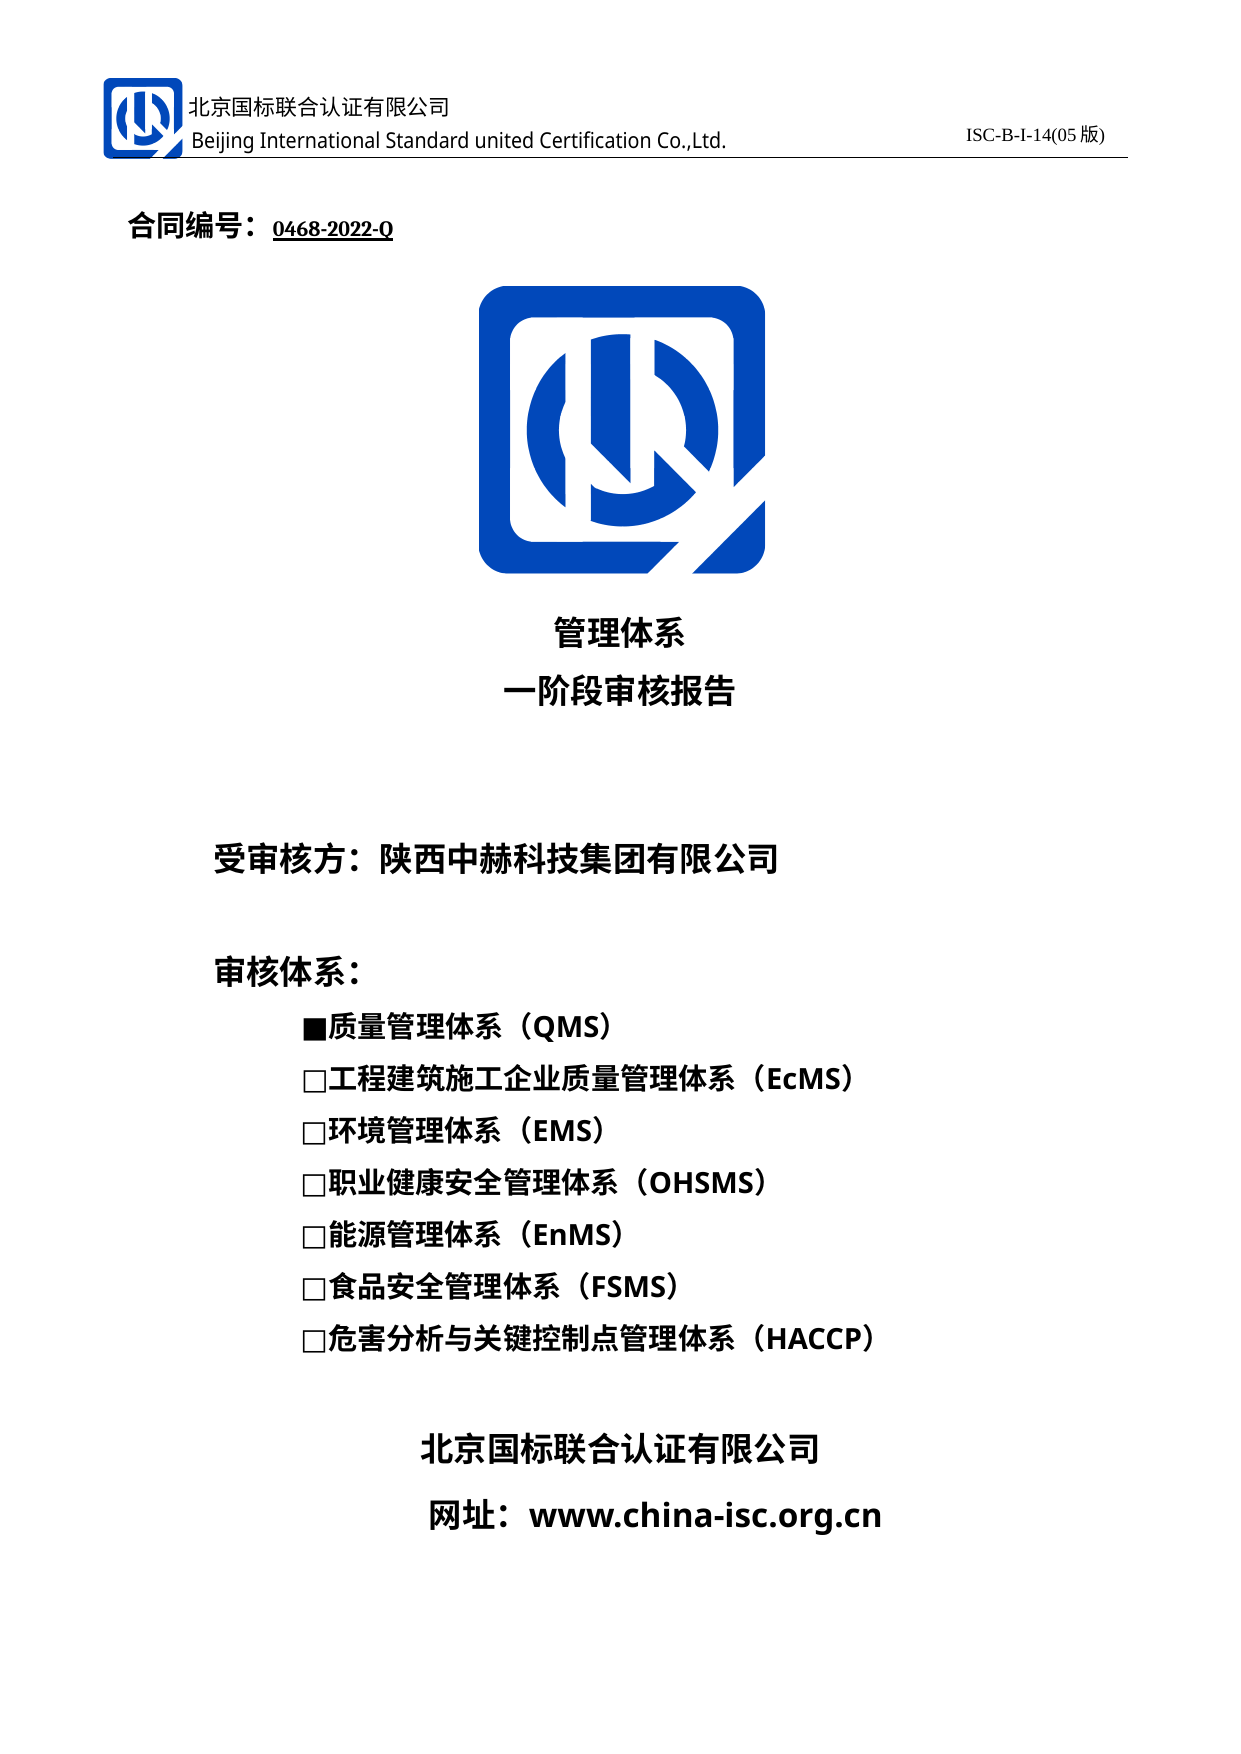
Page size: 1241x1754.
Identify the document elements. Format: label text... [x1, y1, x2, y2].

picture [479, 286, 766, 574]
text □职业健康安全管理体系（OHSMS） [112, 1160, 1128, 1202]
text 管理体系 [112, 606, 1128, 655]
text 一阶段审核报告 [112, 664, 1128, 713]
text □危害分析与关键控制点管理体系（HACCP） [112, 1316, 1128, 1358]
text □食品安全管理体系（FSMS） [112, 1264, 1128, 1306]
text 审核体系： [112, 946, 1128, 994]
text ■质量管理体系（QMS） [112, 1003, 1128, 1046]
text 网址：www.china-isc.org.cn [112, 1481, 1128, 1546]
text □环境管理体系（EMS） [112, 1108, 1128, 1150]
subtitle 合同编号：0468-2022-Q [112, 191, 1128, 256]
text □能源管理体系（EnMS） [112, 1212, 1128, 1254]
text 受审核方：陕西中赫科技集团有限公司 [112, 832, 1128, 881]
text 北京国标联合认证有限公司 [112, 1423, 1128, 1471]
picture [103, 78, 183, 159]
text □工程建筑施工企业质量管理体系（EcMS） [112, 1056, 1128, 1098]
